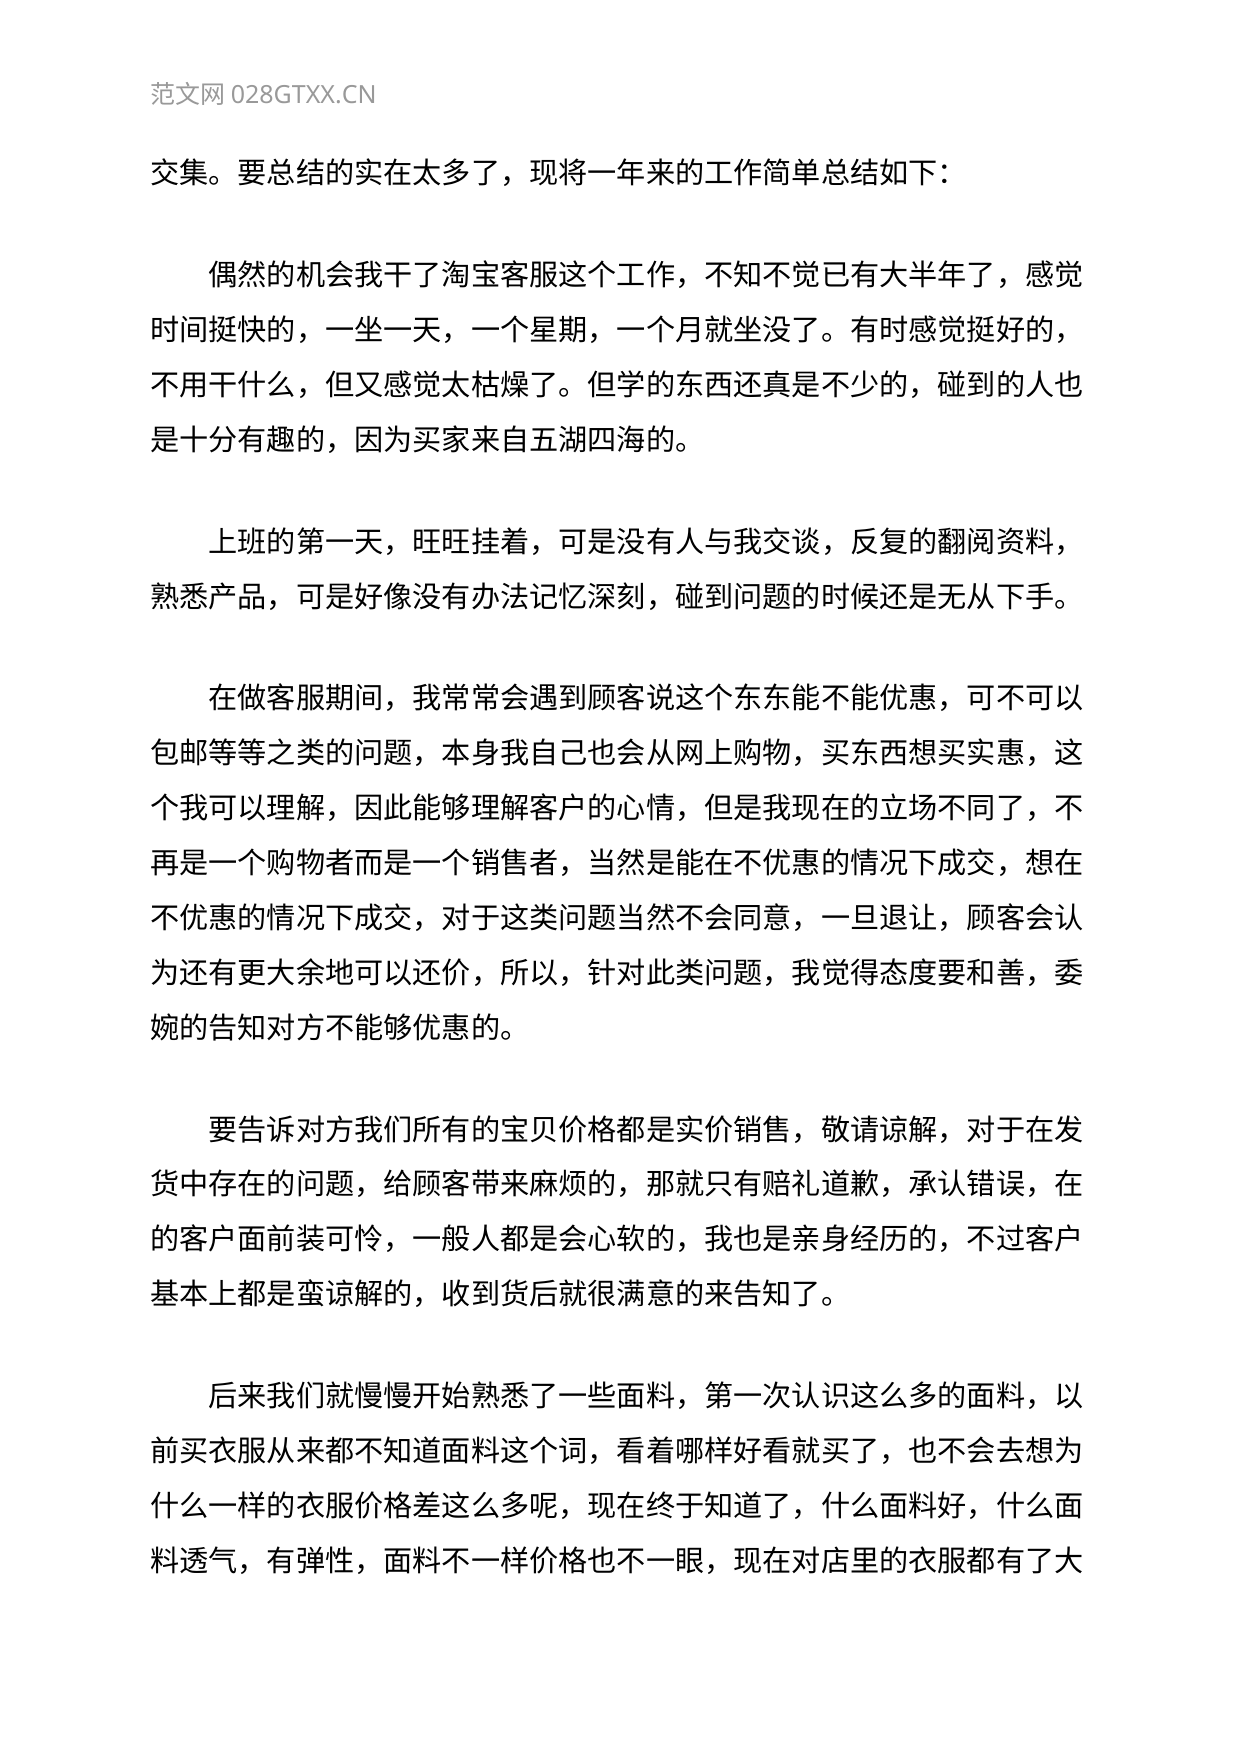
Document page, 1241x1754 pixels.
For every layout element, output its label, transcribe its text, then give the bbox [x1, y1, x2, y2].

text 上班的第一天，旺旺挂着，可是没有人与我交谈，反复的翻阅资料，熟悉产品，可是好像没有办法记忆深刻，碰到问题的时候还是无从下手。 [150, 518, 1090, 615]
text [150, 150, 1090, 192]
text 偶然的机会我干了淘宝客服这个工作，不知不觉已有大半年了，感觉时间挺快的，一坐一天，一个星期，一个月就坐没了。有时感觉挺好的，不用干什么，但又感觉太枯燥了。但学的东西还真是不少的，碰到的人也是十分有趣的，因为买家来自五湖四海的。 [150, 252, 1090, 459]
text 要告诉对方我们所有的宝贝价格都是实价销售，敬请谅解，对于在发货中存在的问题，给顾客带来麻烦的，那就只有赔礼道歉，承认错误，在的客户面前装可怜，一般人都是会心软的，我也是亲身经历的，不过客户基本上都是蛮谅解的，收到货后就很满意的来告知了。 [150, 1106, 1090, 1313]
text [150, 1372, 1090, 1579]
text 在做客服期间，我常常会遇到顾客说这个东东能不能优惠，可不可以包邮等等之类的问题，本身我自己也会从网上购物，买东西想买实惠，这个我可以理解，因此能够理解客户的心情，但是我现在的立场不同了，不再是一个购物者而是一个销售者，当然是能在不优惠的情况下成交，想在不优惠的情况下成交，对于这类问题当然不会同意，一旦退让，顾客会认为还有更大余地可以还价，所以，针对此类问题，我觉得态度要和善，委婉的告知对方不能够优惠的。 [150, 675, 1090, 1047]
